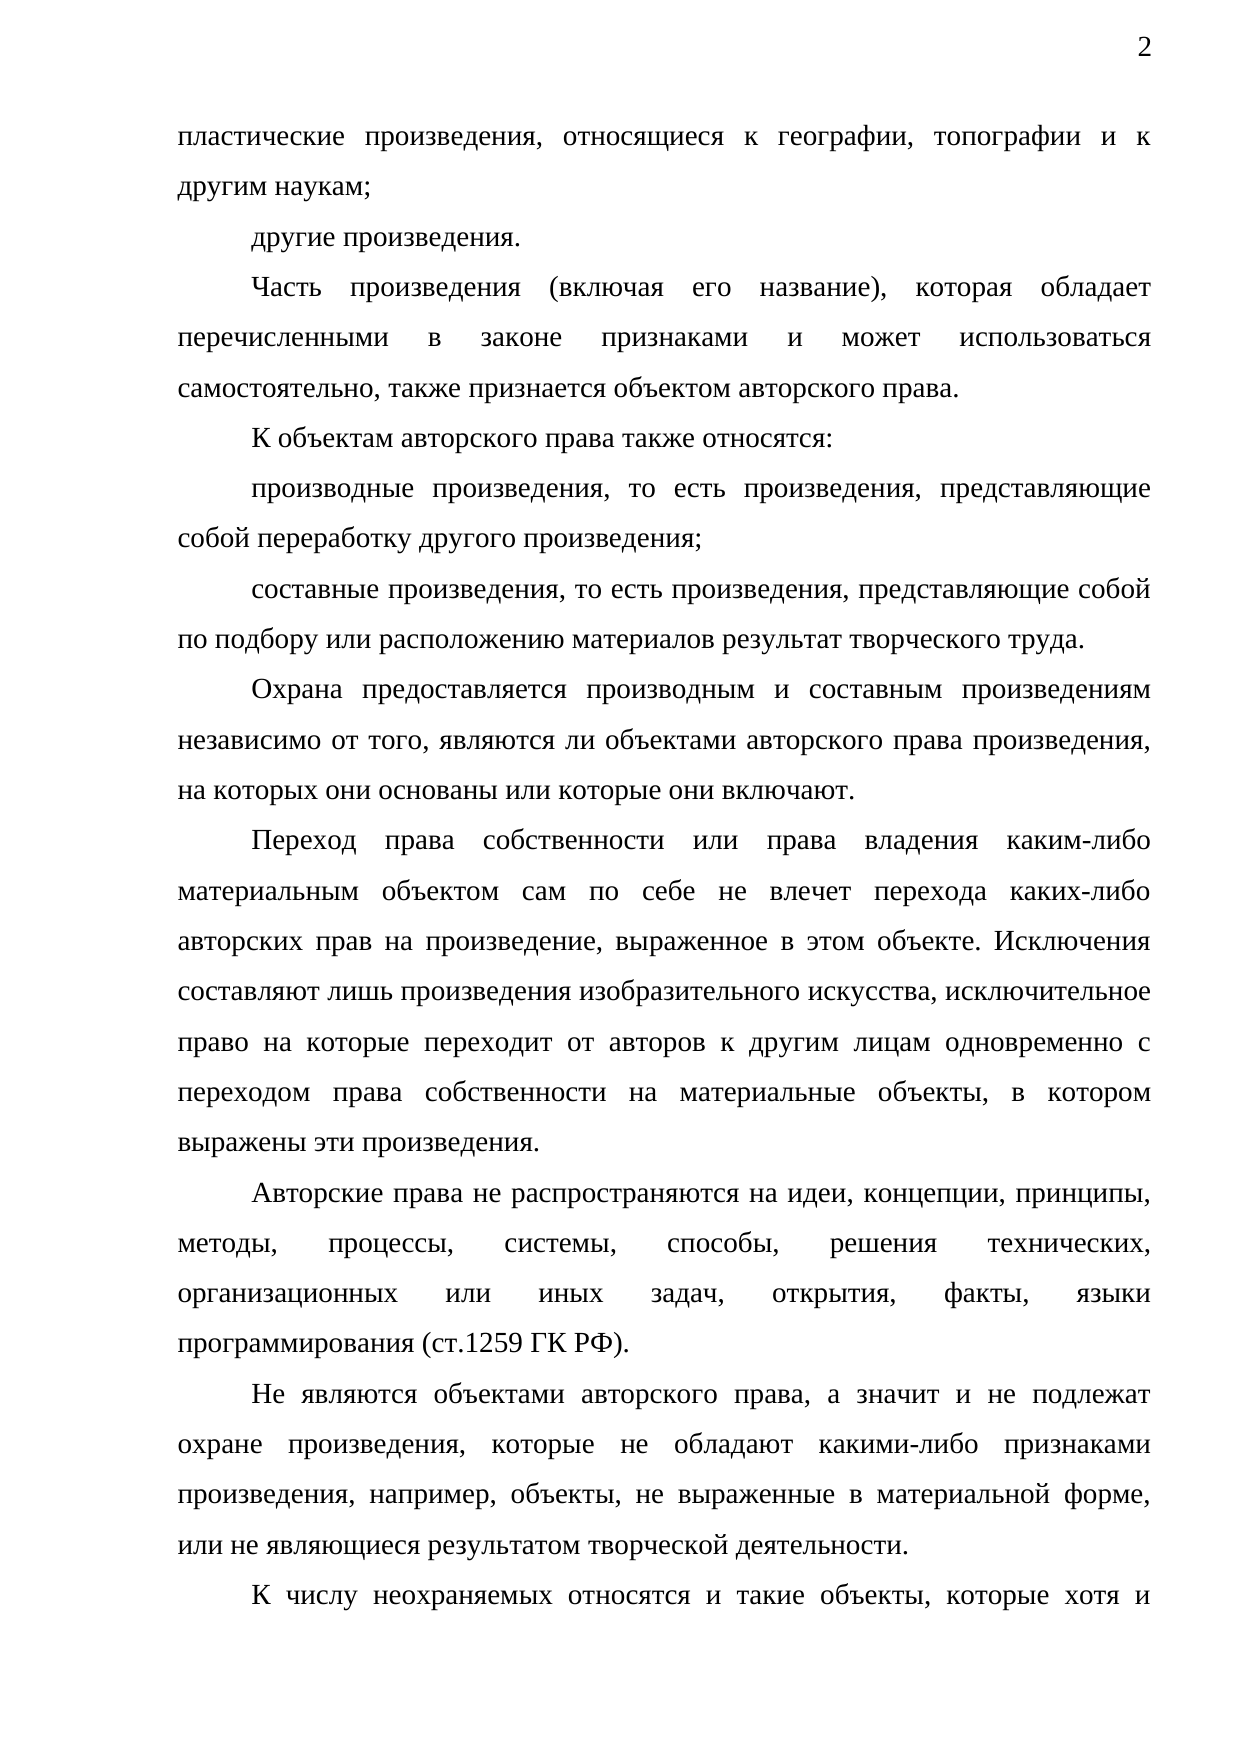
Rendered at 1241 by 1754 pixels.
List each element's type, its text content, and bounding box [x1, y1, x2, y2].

text Часть произведения (включая его название), которая обладает перечисленными в законе признаками и может использоваться самостоятельно, также признается объектом авторского права. [177, 269, 1152, 403]
text Не являются объектами авторского права, а значит и не подлежат охране произведения, которые не обладают какими-либо признаками произведения, например, объекты, не выраженные в материальной форме, или не являющиеся результатом творческой деятельности. [177, 1376, 1152, 1560]
text К объектам авторского права также относятся: [177, 420, 1152, 453]
text составные произведения, то есть произведения, представляющие собой по подбору или расположению материалов результат творческого труда. [177, 571, 1152, 655]
text Переход права собственности или права владения каким-либо материальным объектом сам по себе не влечет перехода каких-либо авторских прав на произведение, выраженное в этом объекте. Исключения составляют лишь произведения изобразительного искусства, исключительное право на которые переходит от авторов к другим лицам одновременно с переходом права собственности на материальные объекты, в котором выражены эти произведения. [177, 822, 1152, 1158]
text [177, 1577, 1152, 1611]
text Авторские права не распространяются на идеи, концепции, принципы, методы, процессы, системы, способы, решения технических, организационных или иных задач, открытия, факты, языки программирования (ст.1259 ГК РФ). [177, 1175, 1152, 1359]
text Охрана предоставляется производным и составным произведениям независимо от того, являются ли объектами авторского права произведения, на которых они основаны или которые они включают. [177, 672, 1152, 806]
text производные произведения, то есть произведения, представляющие собой переработку другого произведения; [177, 470, 1152, 554]
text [177, 118, 1152, 202]
text другие произведения. [177, 219, 1152, 252]
